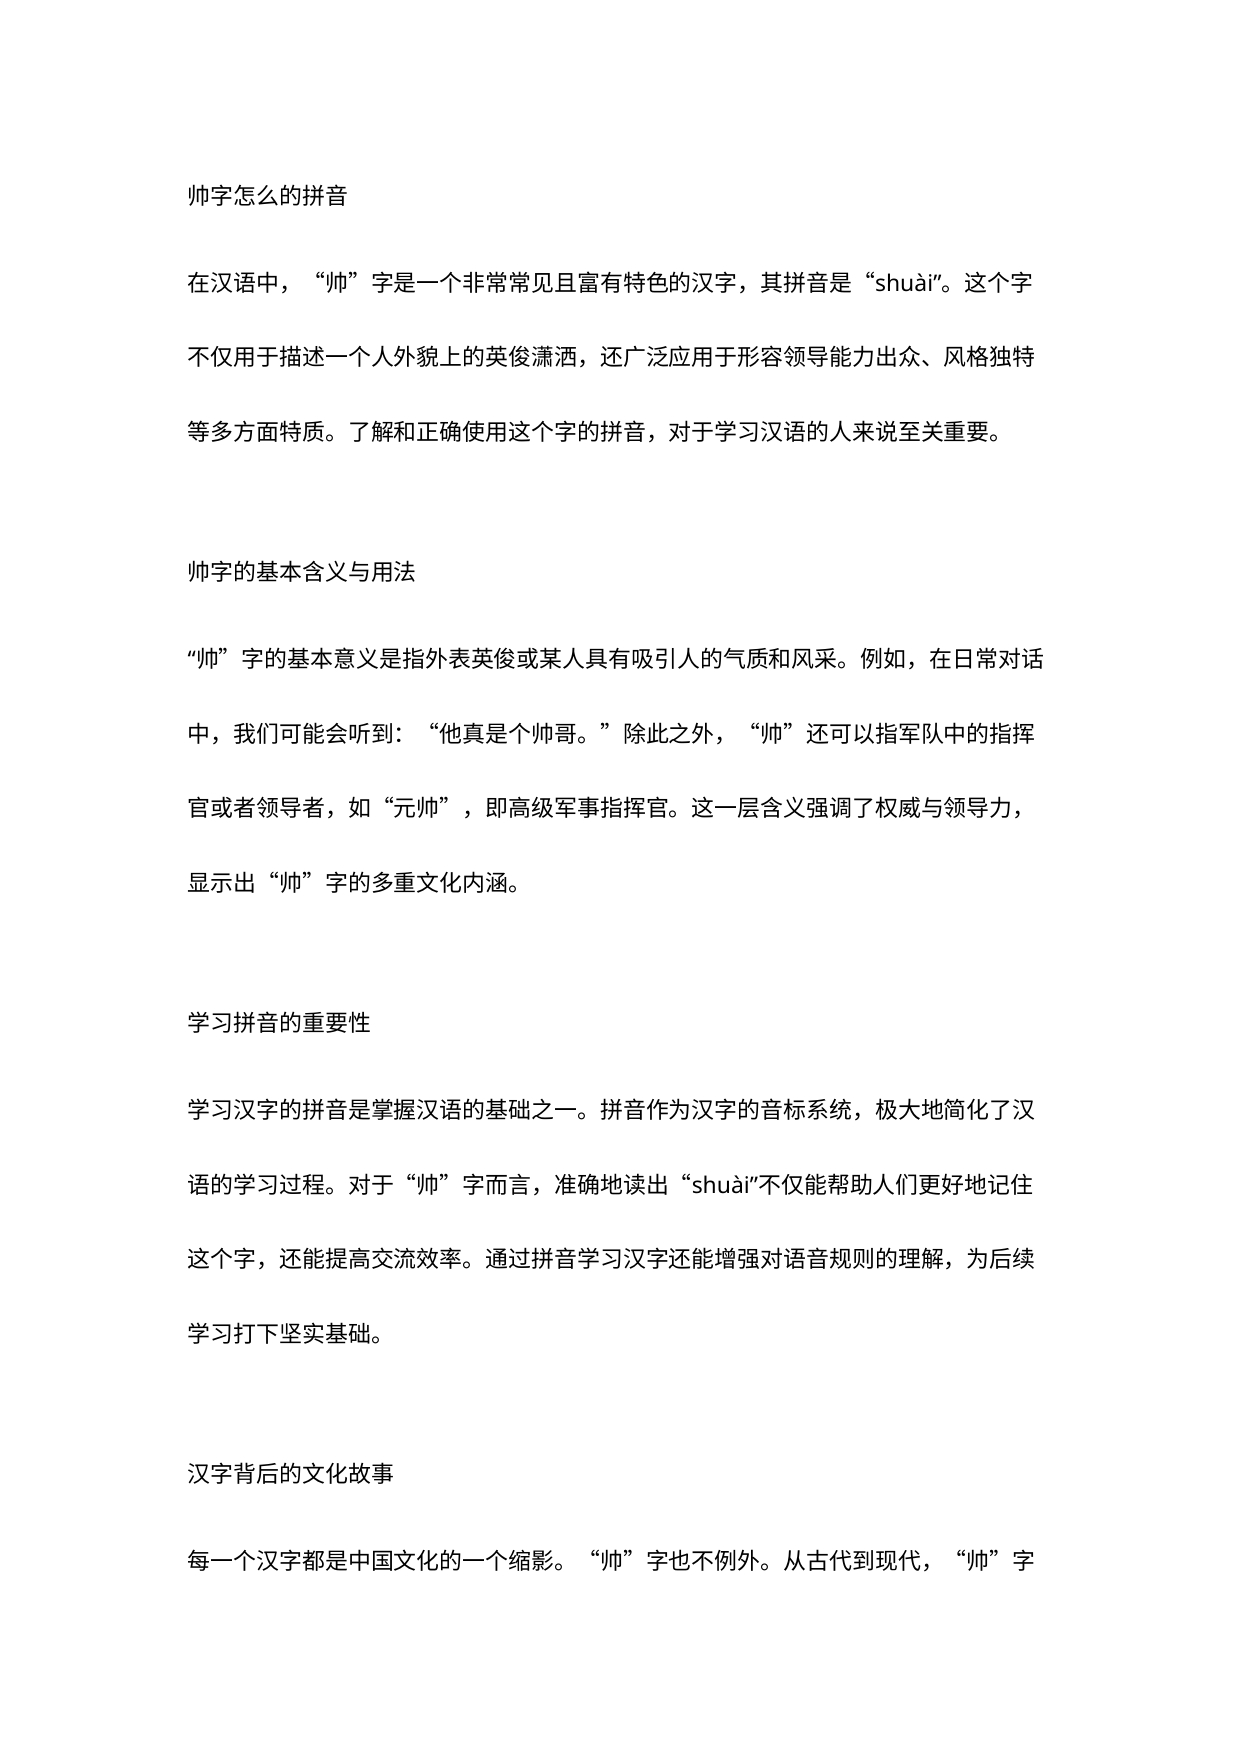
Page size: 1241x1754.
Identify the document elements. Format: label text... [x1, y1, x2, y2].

text 帅字怎么的拼音 [187, 162, 1053, 227]
text “帅”字的基本意义是指外表英俊或某人具有吸引人的气质和风采。例如，在日常对话中，我们可能会听到：“他真是个帅哥。”除此之外，“帅”还可以指军队中的指挥官或者领导者，如“元帅”，即高级军事指挥官。这一层含义强调了权威与领导力，显示出“帅”字的多重文化内涵。 [187, 625, 1053, 914]
text 学习汉字的拼音是掌握汉语的基础之一。拼音作为汉字的音标系统，极大地简化了汉语的学习过程。对于“帅”字而言，准确地读出“shuài”不仅能帮助人们更好地记住这个字，还能提高交流效率。通过拼音学习汉字还能增强对语音规则的理解，为后续学习打下坚实基础。 [187, 1076, 1053, 1365]
text 帅字的基本含义与用法 [187, 538, 1053, 603]
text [187, 1527, 1053, 1592]
text 汉字背后的文化故事 [187, 1440, 1053, 1505]
text 学习拼音的重要性 [187, 989, 1053, 1054]
text 在汉语中，“帅”字是一个非常常见且富有特色的汉字，其拼音是“shuài”。这个字不仅用于描述一个人外貌上的英俊潇洒，还广泛应用于形容领导能力出众、风格独特等多方面特质。了解和正确使用这个字的拼音，对于学习汉语的人来说至关重要。 [187, 248, 1053, 463]
